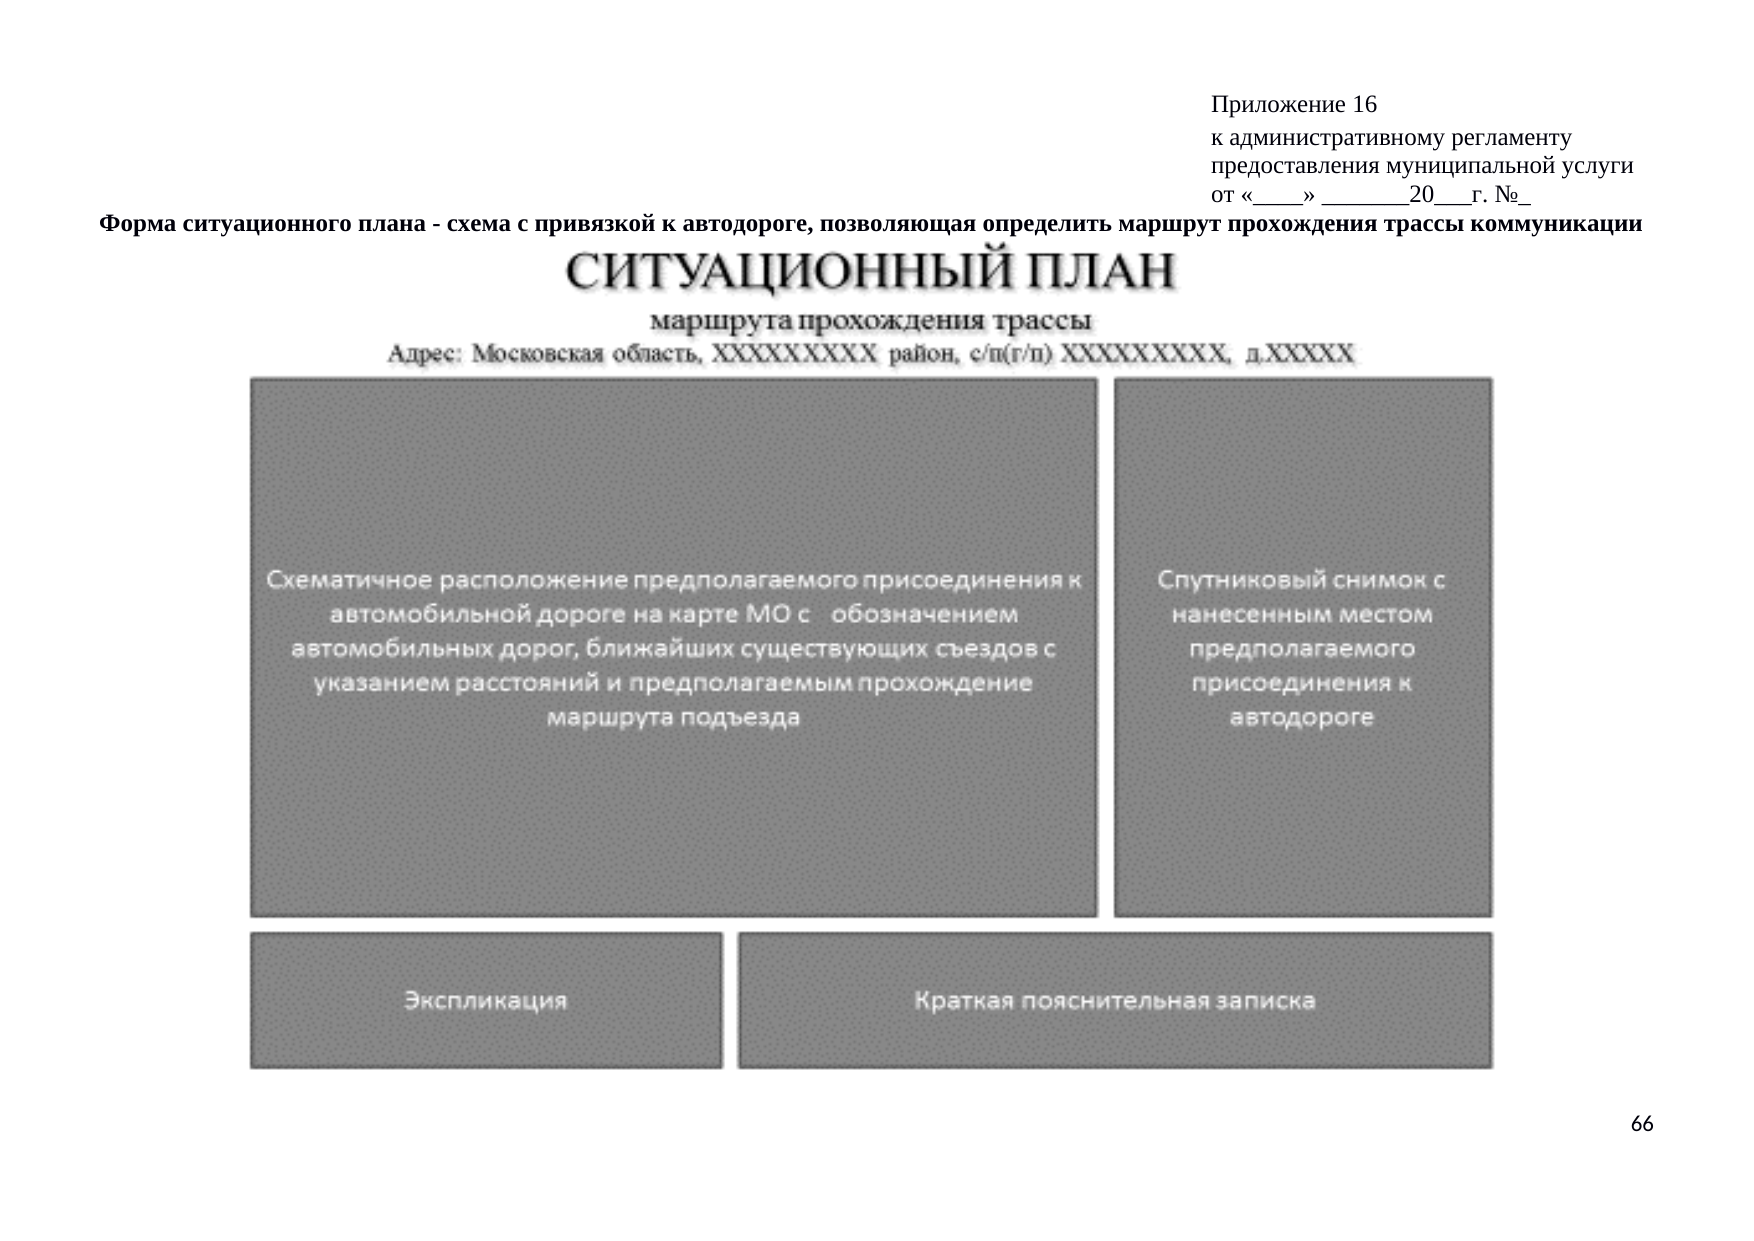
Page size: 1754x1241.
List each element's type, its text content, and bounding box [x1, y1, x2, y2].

picture [226, 241, 1517, 1091]
subtitle Форма ситуационного плана - схема с привязкой к автодороге, позволяющая определить маршрут прохождения трассы коммуникации [89, 208, 1654, 237]
subtitle Приложение 16 [1211, 89, 1654, 117]
text от «____» _______20___г. №_ [1211, 179, 1654, 208]
text к административному регламенту предоставления муниципальной услуги [1211, 122, 1654, 179]
